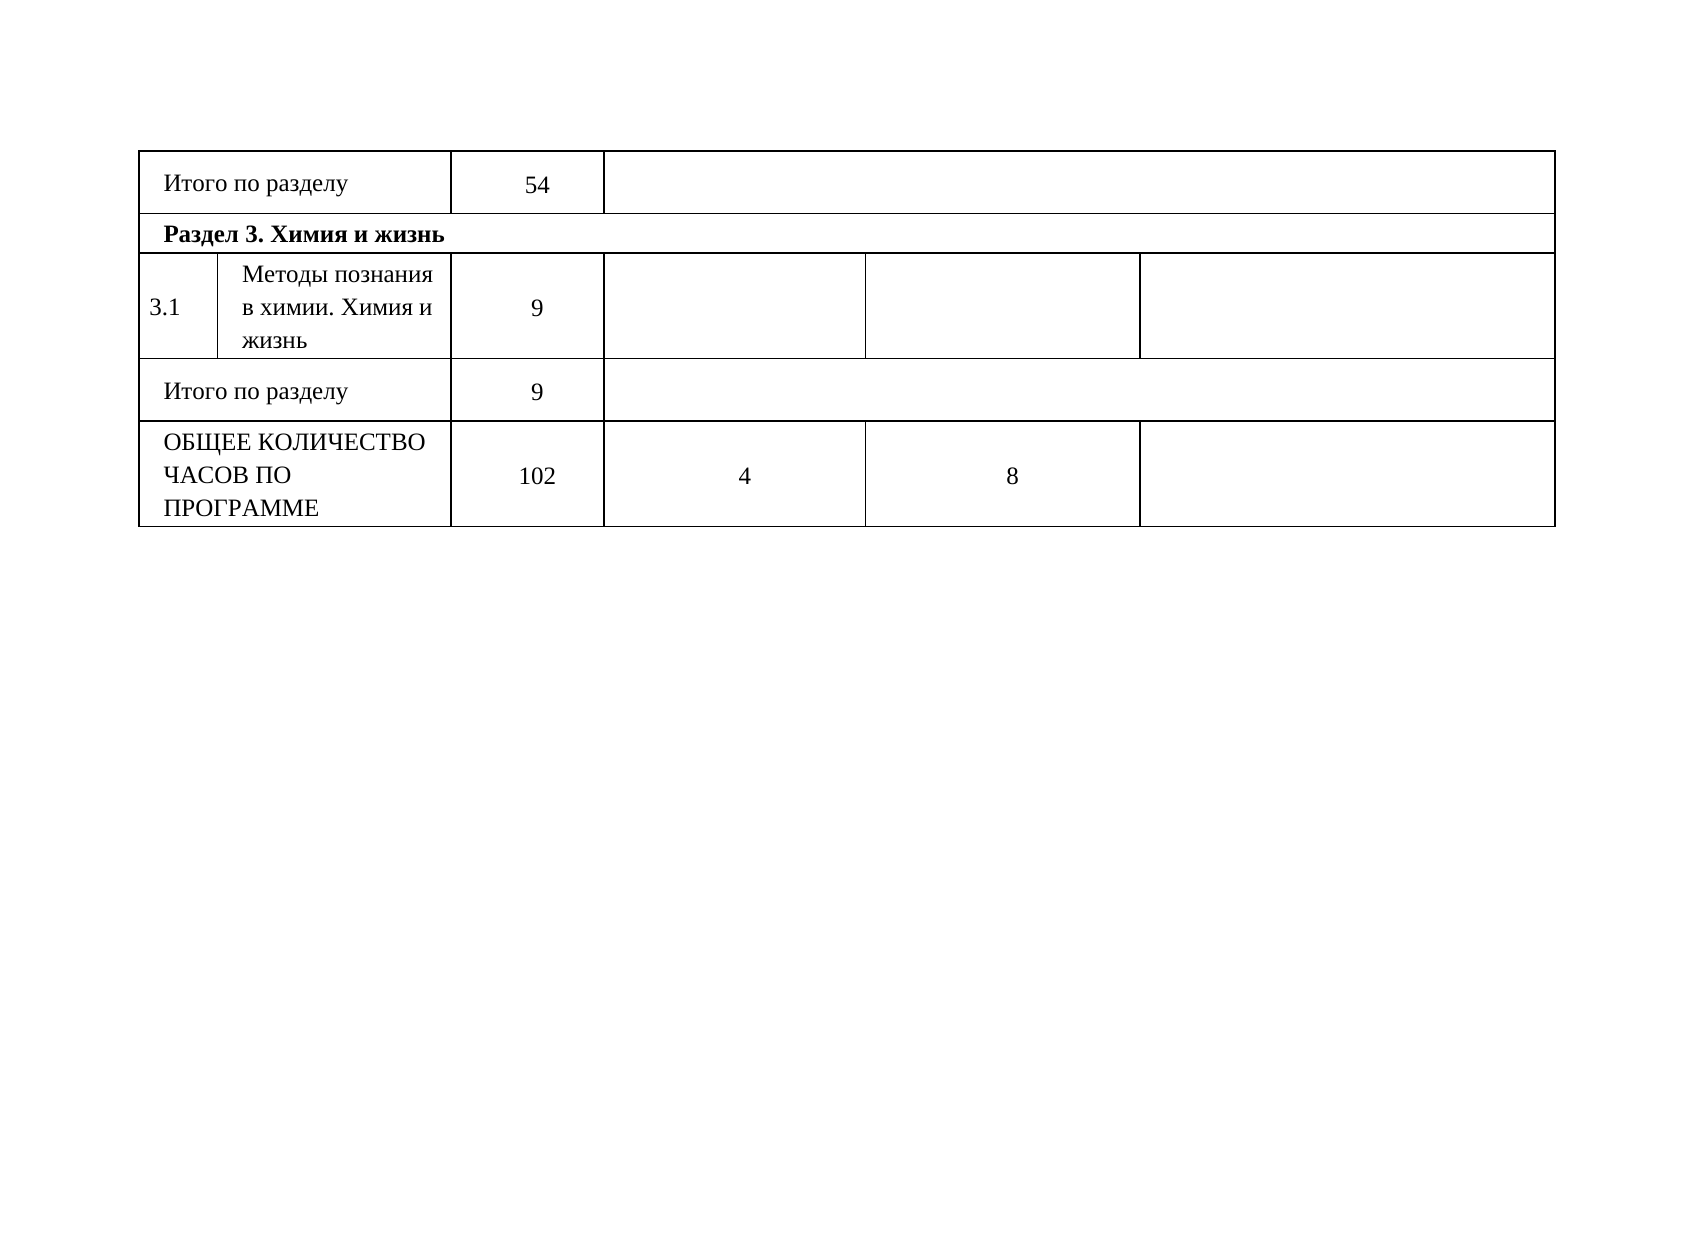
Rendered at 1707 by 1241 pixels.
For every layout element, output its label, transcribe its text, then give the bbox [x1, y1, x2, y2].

table_cell 54 [452, 152, 603, 213]
table_cell 9 [452, 254, 603, 357]
table_cell 9 [452, 359, 603, 420]
table_cell 3.1 [140, 254, 217, 357]
table_cell [605, 359, 1554, 420]
table_cell 8 [866, 422, 1139, 526]
table_cell [1141, 422, 1554, 526]
table_cell Итого по разделу [140, 359, 450, 420]
table_cell [1141, 254, 1554, 357]
table_cell ОБЩЕЕ КОЛИЧЕСТВО ЧАСОВ ПО ПРОГРАММЕ [140, 422, 450, 526]
table_cell [605, 152, 1554, 213]
table_cell Итого по разделу [140, 152, 450, 213]
table_cell [605, 254, 865, 357]
table_cell Методы познания в химии. Химия и жизнь [218, 254, 450, 357]
table_cell Раздел 3. Химия и жизнь [140, 214, 1554, 252]
table_cell [866, 254, 1139, 357]
table_cell 102 [452, 422, 603, 526]
table_cell 4 [605, 422, 865, 526]
